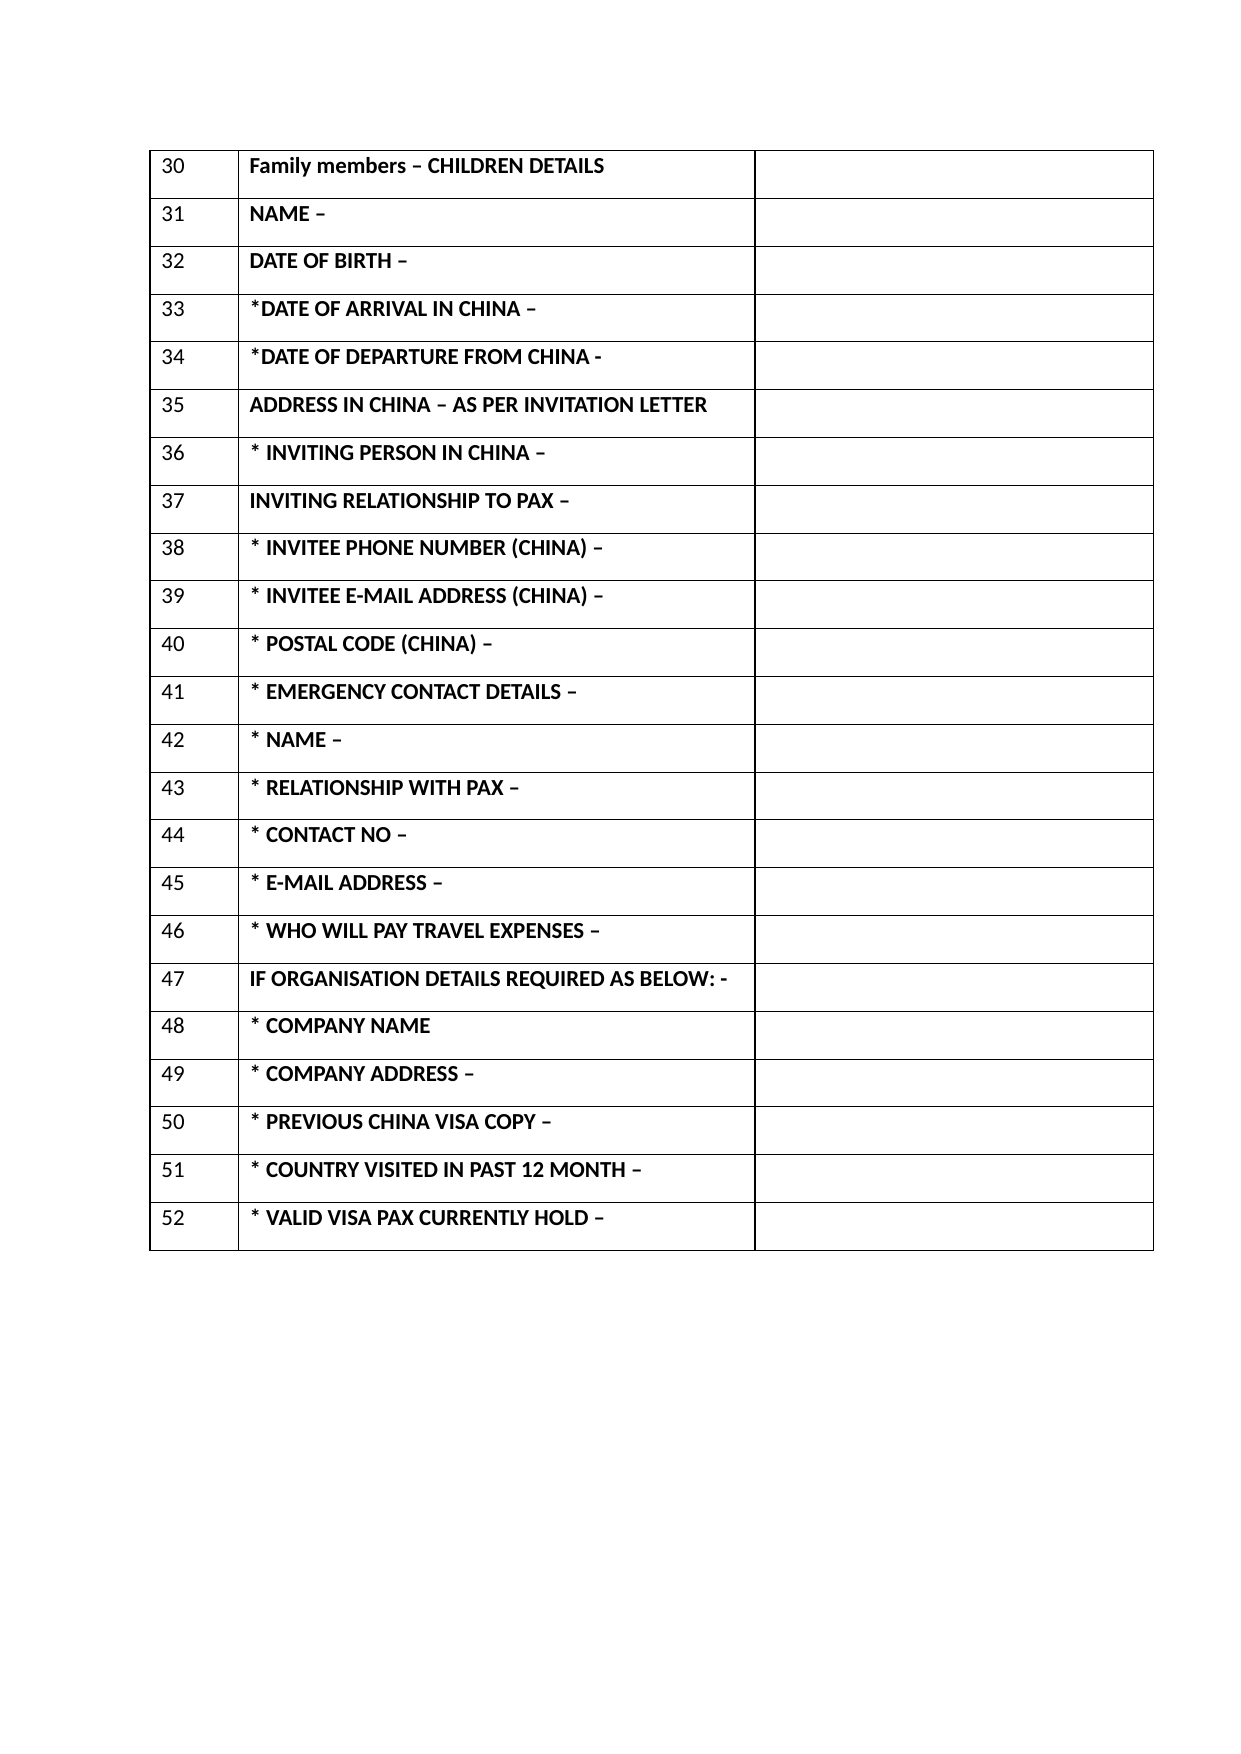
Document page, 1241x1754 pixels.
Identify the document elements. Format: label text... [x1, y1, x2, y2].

table_cell * PREVIOUS CHINA VISA COPY – [239, 1107, 754, 1154]
table_cell 42 [151, 725, 238, 772]
table_cell 36 [151, 438, 238, 485]
table_cell [756, 390, 1153, 437]
table_cell 35 [151, 390, 238, 437]
table_cell IF ORGANISATION DETAILS REQUIRED AS BELOW: - [239, 964, 754, 1011]
table_cell [756, 151, 1153, 198]
table_cell * INVITEE PHONE NUMBER (CHINA) – [239, 534, 754, 580]
table_cell 31 [151, 199, 238, 246]
table_cell 43 [151, 773, 238, 819]
table_cell 46 [151, 916, 238, 963]
table_cell [756, 199, 1153, 246]
table_cell 40 [151, 629, 238, 676]
table_cell 34 [151, 342, 238, 389]
table_cell Family members – CHILDREN DETAILS [239, 151, 754, 198]
table_cell 32 [151, 247, 238, 293]
table_cell * NAME – [239, 725, 754, 772]
table_cell [756, 1155, 1153, 1202]
table_cell [756, 486, 1153, 532]
table_cell * COUNTRY VISITED IN PAST 12 MONTH – [239, 1155, 754, 1202]
table_cell [756, 725, 1153, 772]
table_cell ADDRESS IN CHINA – AS PER INVITATION LETTER [239, 390, 754, 437]
table_cell NAME – [239, 199, 754, 246]
table_cell [756, 1203, 1153, 1250]
table_cell [756, 534, 1153, 580]
table_cell 52 [151, 1203, 238, 1250]
table_cell [756, 964, 1153, 1011]
table_cell 33 [151, 295, 238, 341]
table_cell * EMERGENCY CONTACT DETAILS – [239, 677, 754, 724]
table_cell [756, 677, 1153, 724]
table_cell [756, 581, 1153, 628]
table_cell * INVITEE E-MAIL ADDRESS (CHINA) – [239, 581, 754, 628]
table_cell * CONTACT NO – [239, 820, 754, 867]
table_cell * WHO WILL PAY TRAVEL EXPENSES – [239, 916, 754, 963]
table_cell 45 [151, 868, 238, 915]
table_cell * E-MAIL ADDRESS – [239, 868, 754, 915]
table_cell * VALID VISA PAX CURRENTLY HOLD – [239, 1203, 754, 1250]
table_cell [756, 916, 1153, 963]
table_cell INVITING RELATIONSHIP TO PAX – [239, 486, 754, 532]
table_cell [756, 247, 1153, 293]
table_cell [756, 773, 1153, 819]
table_cell [756, 820, 1153, 867]
table_cell * INVITING PERSON IN CHINA – [239, 438, 754, 485]
table_cell 38 [151, 534, 238, 580]
table_cell 50 [151, 1107, 238, 1154]
table_cell 48 [151, 1012, 238, 1058]
table_cell [756, 629, 1153, 676]
table_cell 51 [151, 1155, 238, 1202]
table_cell [756, 438, 1153, 485]
table_cell 41 [151, 677, 238, 724]
table_cell [756, 1060, 1153, 1106]
table_cell *DATE OF ARRIVAL IN CHINA – [239, 295, 754, 341]
table_cell 44 [151, 820, 238, 867]
table_cell 47 [151, 964, 238, 1011]
table_cell * COMPANY ADDRESS – [239, 1060, 754, 1106]
table_cell [756, 1107, 1153, 1154]
table_cell * COMPANY NAME [239, 1012, 754, 1058]
table_cell [756, 342, 1153, 389]
table_cell [756, 868, 1153, 915]
table_cell 49 [151, 1060, 238, 1106]
table_cell * RELATIONSHIP WITH PAX – [239, 773, 754, 819]
table_cell 37 [151, 486, 238, 532]
table_cell [756, 1012, 1153, 1058]
table_cell DATE OF BIRTH – [239, 247, 754, 293]
table_cell *DATE OF DEPARTURE FROM CHINA - [239, 342, 754, 389]
table_cell 39 [151, 581, 238, 628]
table_cell * POSTAL CODE (CHINA) – [239, 629, 754, 676]
table_cell [756, 295, 1153, 341]
table_cell 30 [151, 151, 238, 198]
